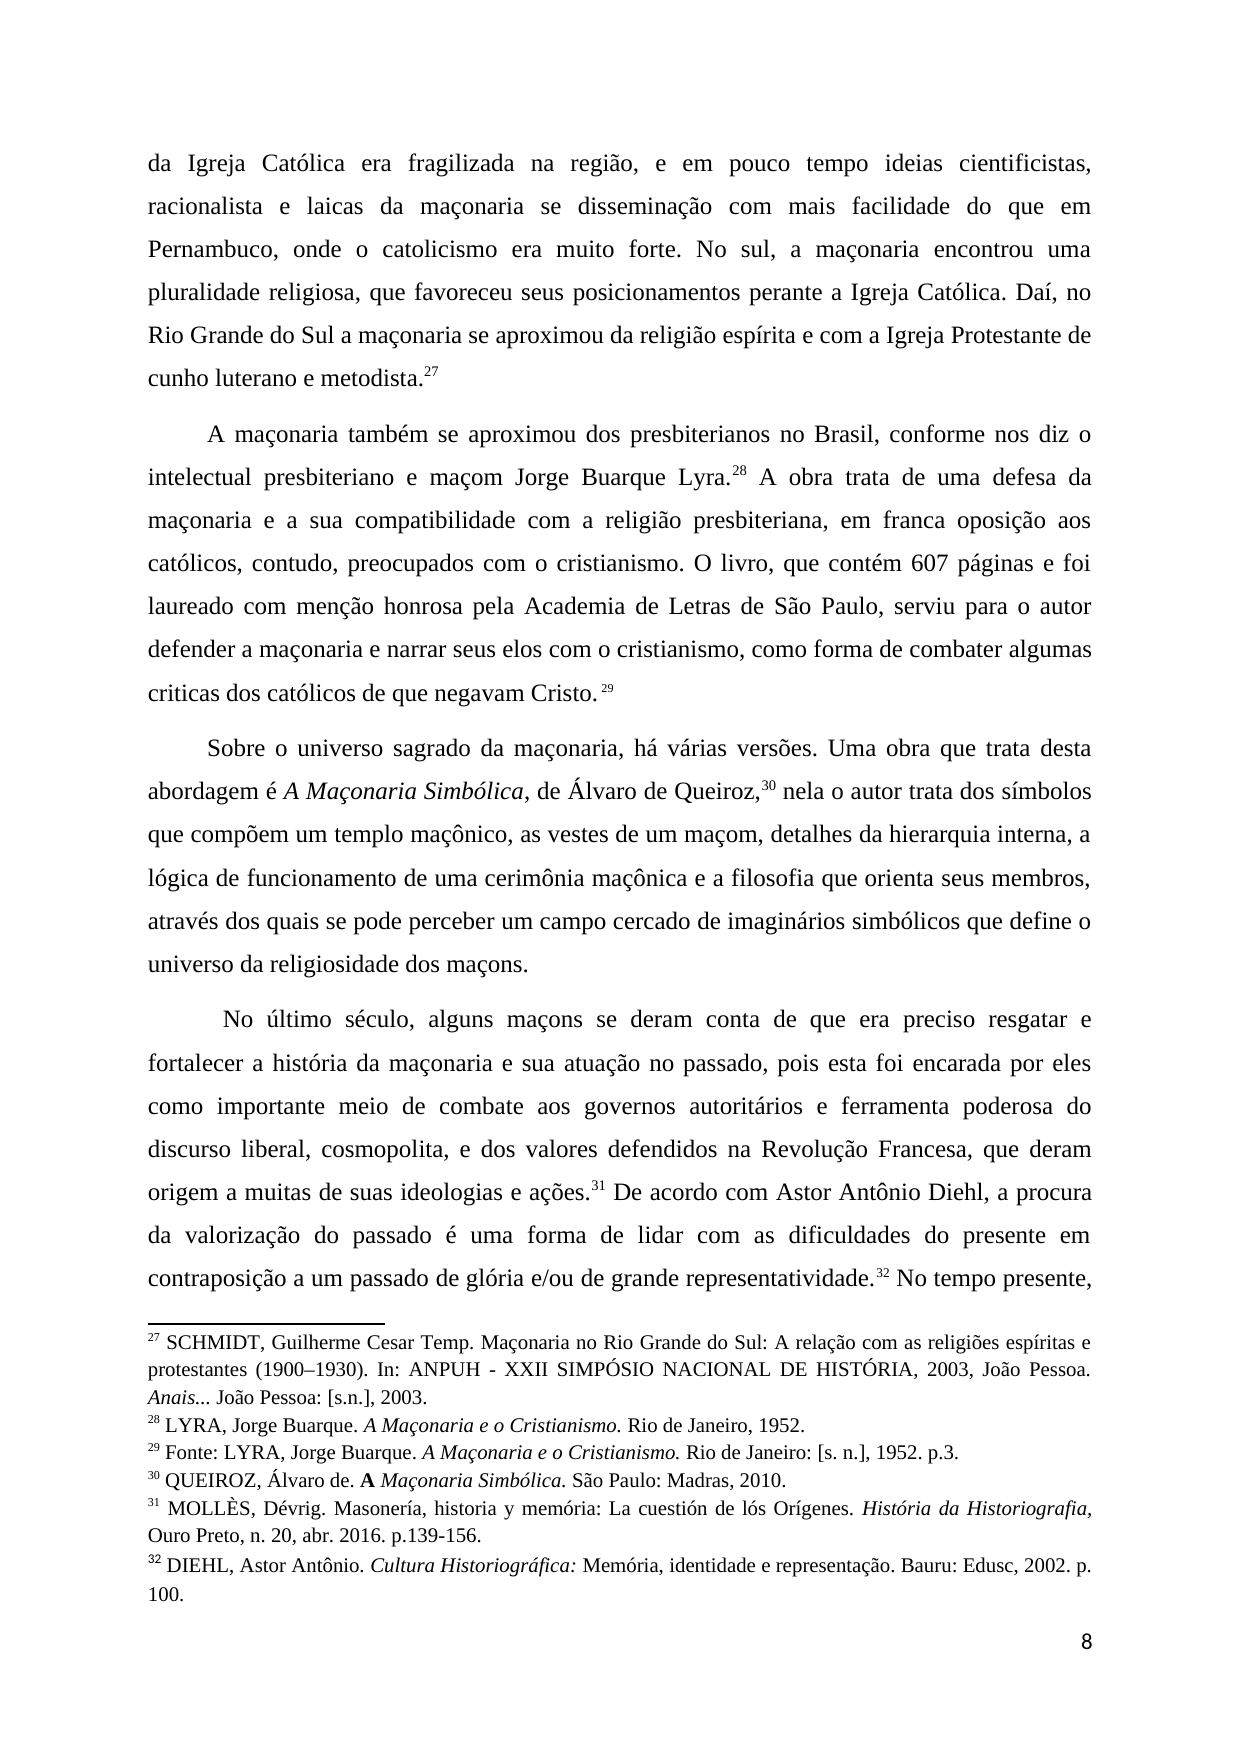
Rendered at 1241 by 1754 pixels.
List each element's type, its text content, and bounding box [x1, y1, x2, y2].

text Sobre o universo sagrado da maçonaria, há várias versões. Uma obra que trata desta abordagem é A Maçonaria Simbólica, de Álvaro de Queiroz, nela o autor trata dos símbolos que compõem um templo maçônico, as vestes de um maçom, detalhes da hierarquia interna, a lógica de funcionamento de uma cerimônia maçônica e a filosofia que orienta seus membros, através dos quais se pode perceber um campo cercado de imaginários simbólicos que define o universo da religiosidade dos maçons. [148, 733, 1092, 978]
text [148, 148, 1092, 392]
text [148, 1004, 1092, 1292]
text A maçonaria também se aproximou dos presbiterianos no Brasil, conforme nos diz o intelectual presbiteriano e maçom Jorge Buarque Lyra. A obra trata de uma defesa da maçonaria e a sua compatibilidade com a religião presbiteriana, em franca oposição aos católicos, contudo, preocupados com o cristianismo. O livro, que contém 607 páginas e foi laureado com menção honrosa pela Academia de Letras de São Paulo, serviu para o autor defender a maçonaria e narrar seus elos com o cristianismo, como forma de combater algumas criticas dos católicos de que negavam Cristo. [148, 419, 1092, 706]
